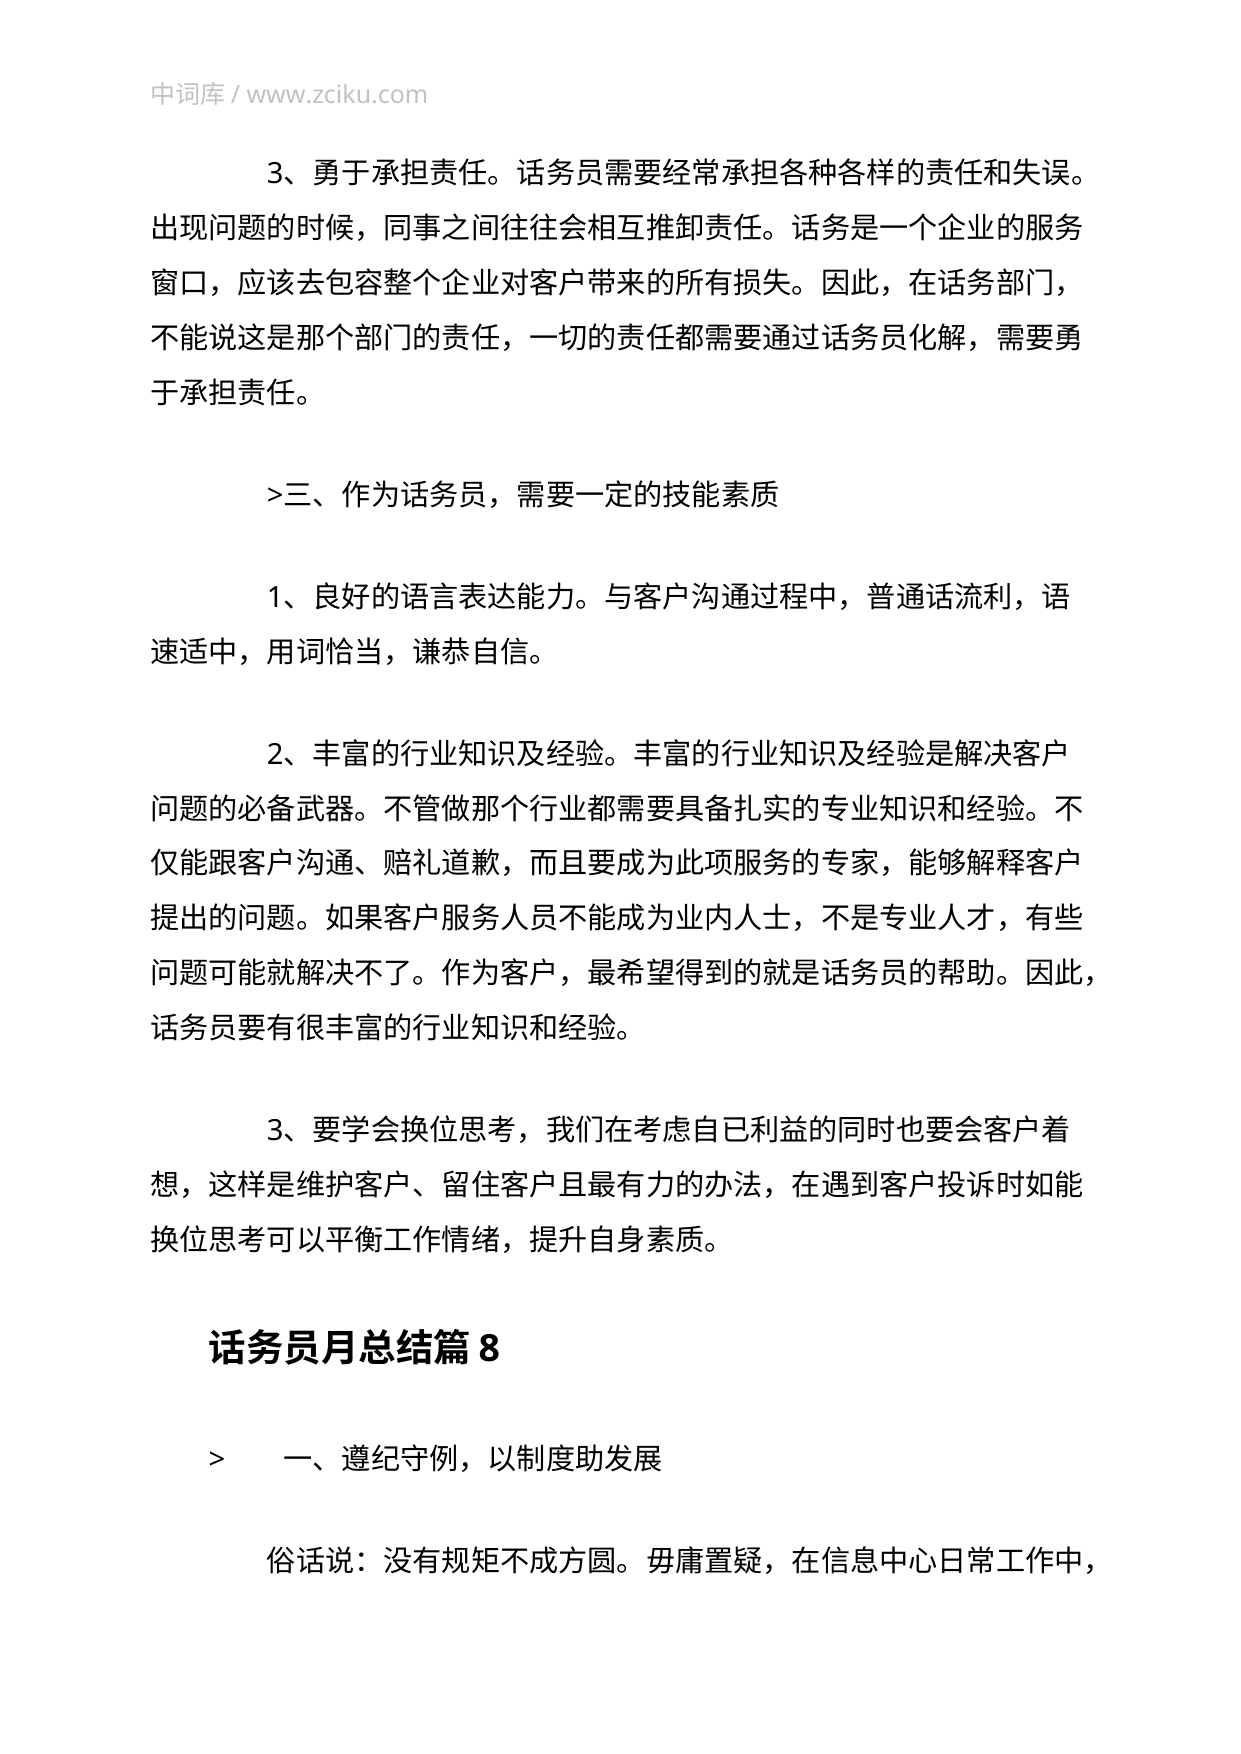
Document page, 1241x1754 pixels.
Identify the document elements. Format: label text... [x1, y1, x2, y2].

text 3、要学会换位思考，我们在考虑自已利益的同时也要会客户着想，这样是维护客户、留住客户且最有力的办法，在遇到客户投诉时如能换位思考可以平衡工作情绪，提升自身素质。 [150, 1107, 1090, 1259]
text > 一、遵纪守例，以制度助发展 [150, 1436, 1090, 1478]
text 1、良好的语言表达能力。与客户沟通过程中，普通话流利，语速适中，用词恰当，谦恭自信。 [150, 573, 1090, 671]
text >三、作为话务员，需要一定的技能素质 [150, 471, 1090, 514]
text 2、丰富的行业知识及经验。丰富的行业知识及经验是解决客户问题的必备武器。不管做那个行业都需要具备扎实的专业知识和经验。不仅能跟客户沟通、赔礼道歉，而且要成为此项服务的专家，能够解释客户提出的问题。如果客户服务人员不能成为业内人士，不是专业人才，有些问题可能就解决不了。作为客户，最希望得到的就是话务员的帮助。因此，话务员要有很丰富的行业知识和经验。 [150, 730, 1090, 1047]
text 话务员月总结篇8 [150, 1318, 1090, 1373]
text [150, 1538, 1090, 1580]
text 3、勇于承担责任。话务员需要经常承担各种各样的责任和失误。出现问题的时候，同事之间往往会相互推卸责任。话务是一个企业的服务窗口，应该去包容整个企业对客户带来的所有损失。因此，在话务部门，不能说这是那个部门的责任，一切的责任都需要通过话务员化解，需要勇于承担责任。 [150, 150, 1090, 412]
